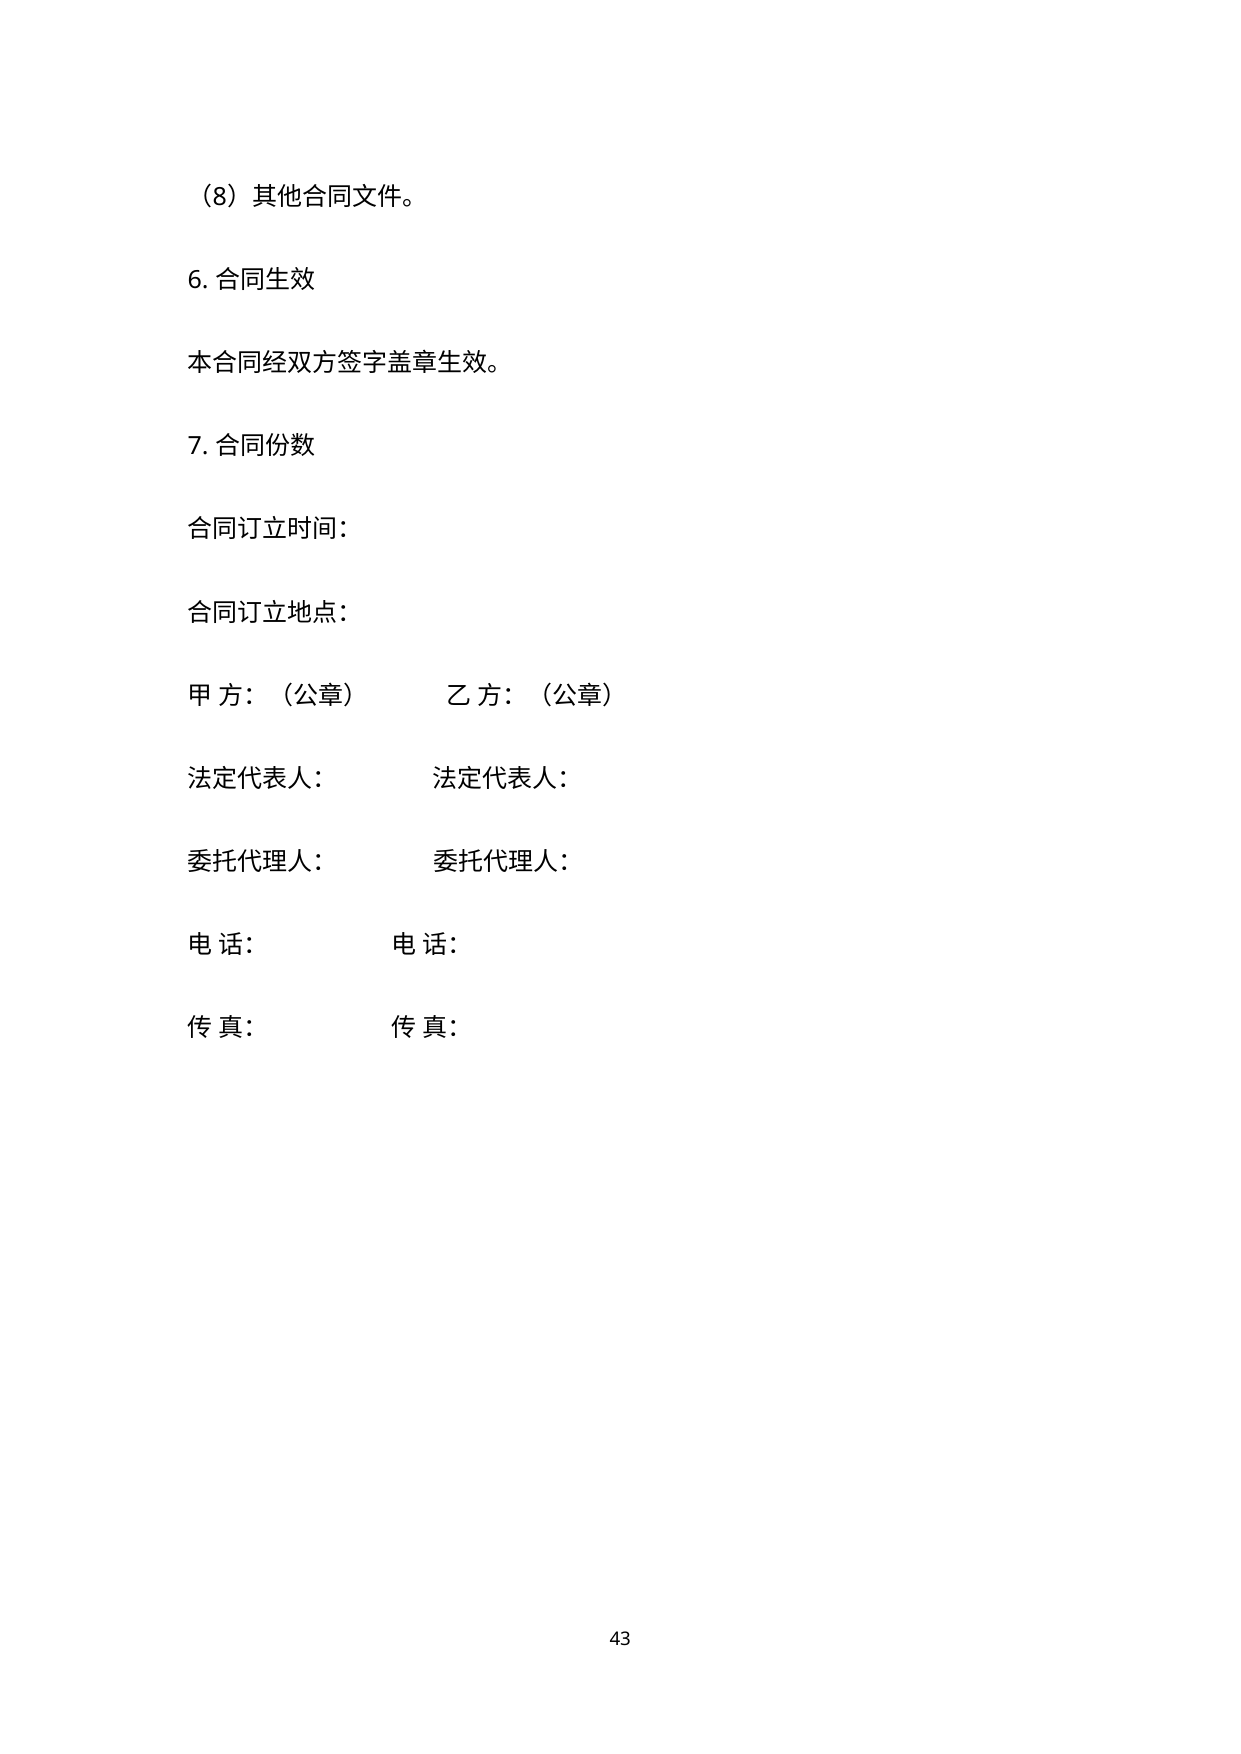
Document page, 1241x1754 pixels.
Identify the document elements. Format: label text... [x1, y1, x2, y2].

text 7. 合同份数 [187, 411, 1053, 476]
text 委托代理人： 委托代理人： [187, 827, 1053, 892]
text 6. 合同生效 [187, 245, 1053, 310]
text 甲 方：（公章） 乙 方：（公章） [187, 661, 1053, 726]
text 法定代表人： 法定代表人： [187, 744, 1053, 809]
text （8）其他合同文件。 [187, 162, 1053, 227]
text 合同订立时间： [187, 494, 1053, 559]
text 传 真： 传 真： [187, 993, 1053, 1058]
text 合同订立地点： [187, 578, 1053, 643]
text 电 话： 电 话： [187, 910, 1053, 975]
text 本合同经双方签字盖章生效。 [187, 328, 1053, 393]
